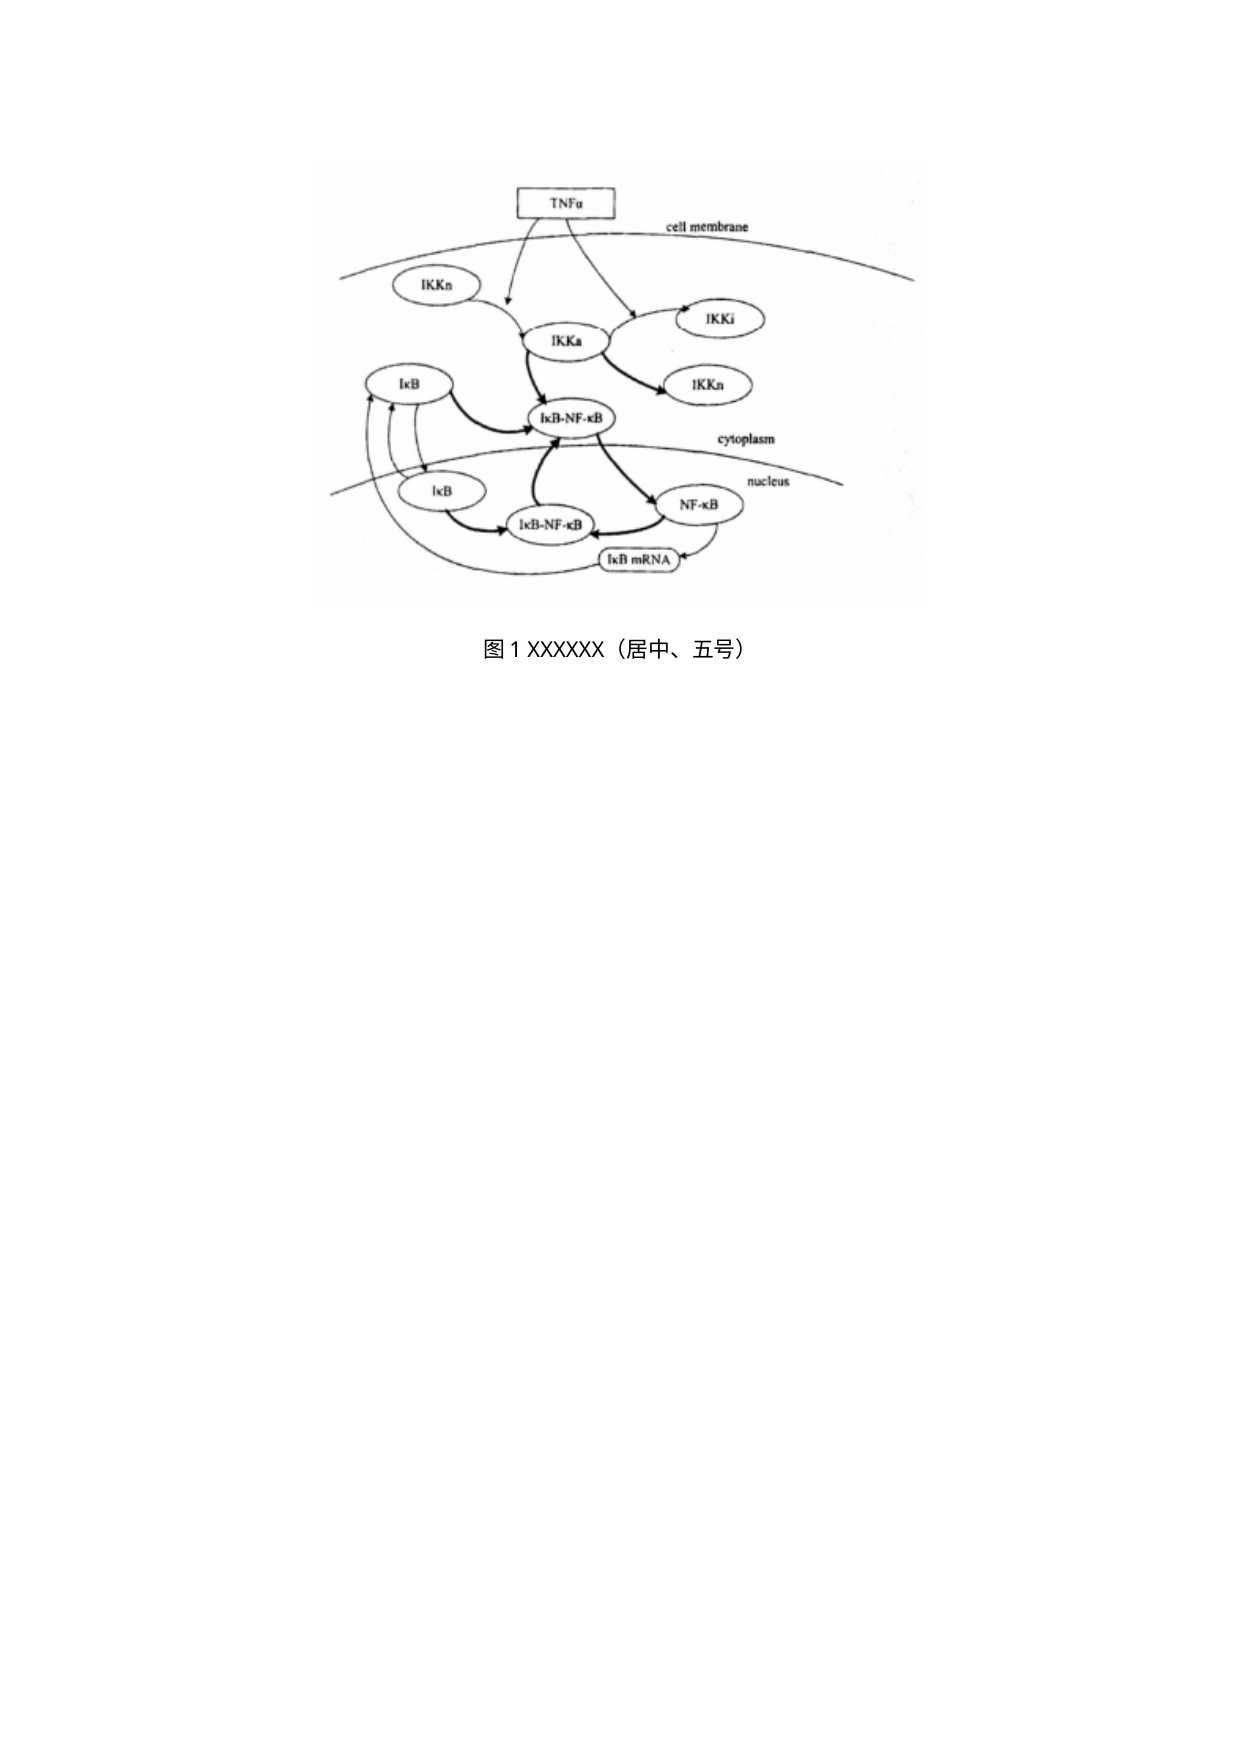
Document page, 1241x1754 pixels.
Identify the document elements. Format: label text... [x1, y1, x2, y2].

text 图1 XXXXXX（居中、五号） [187, 632, 1053, 664]
